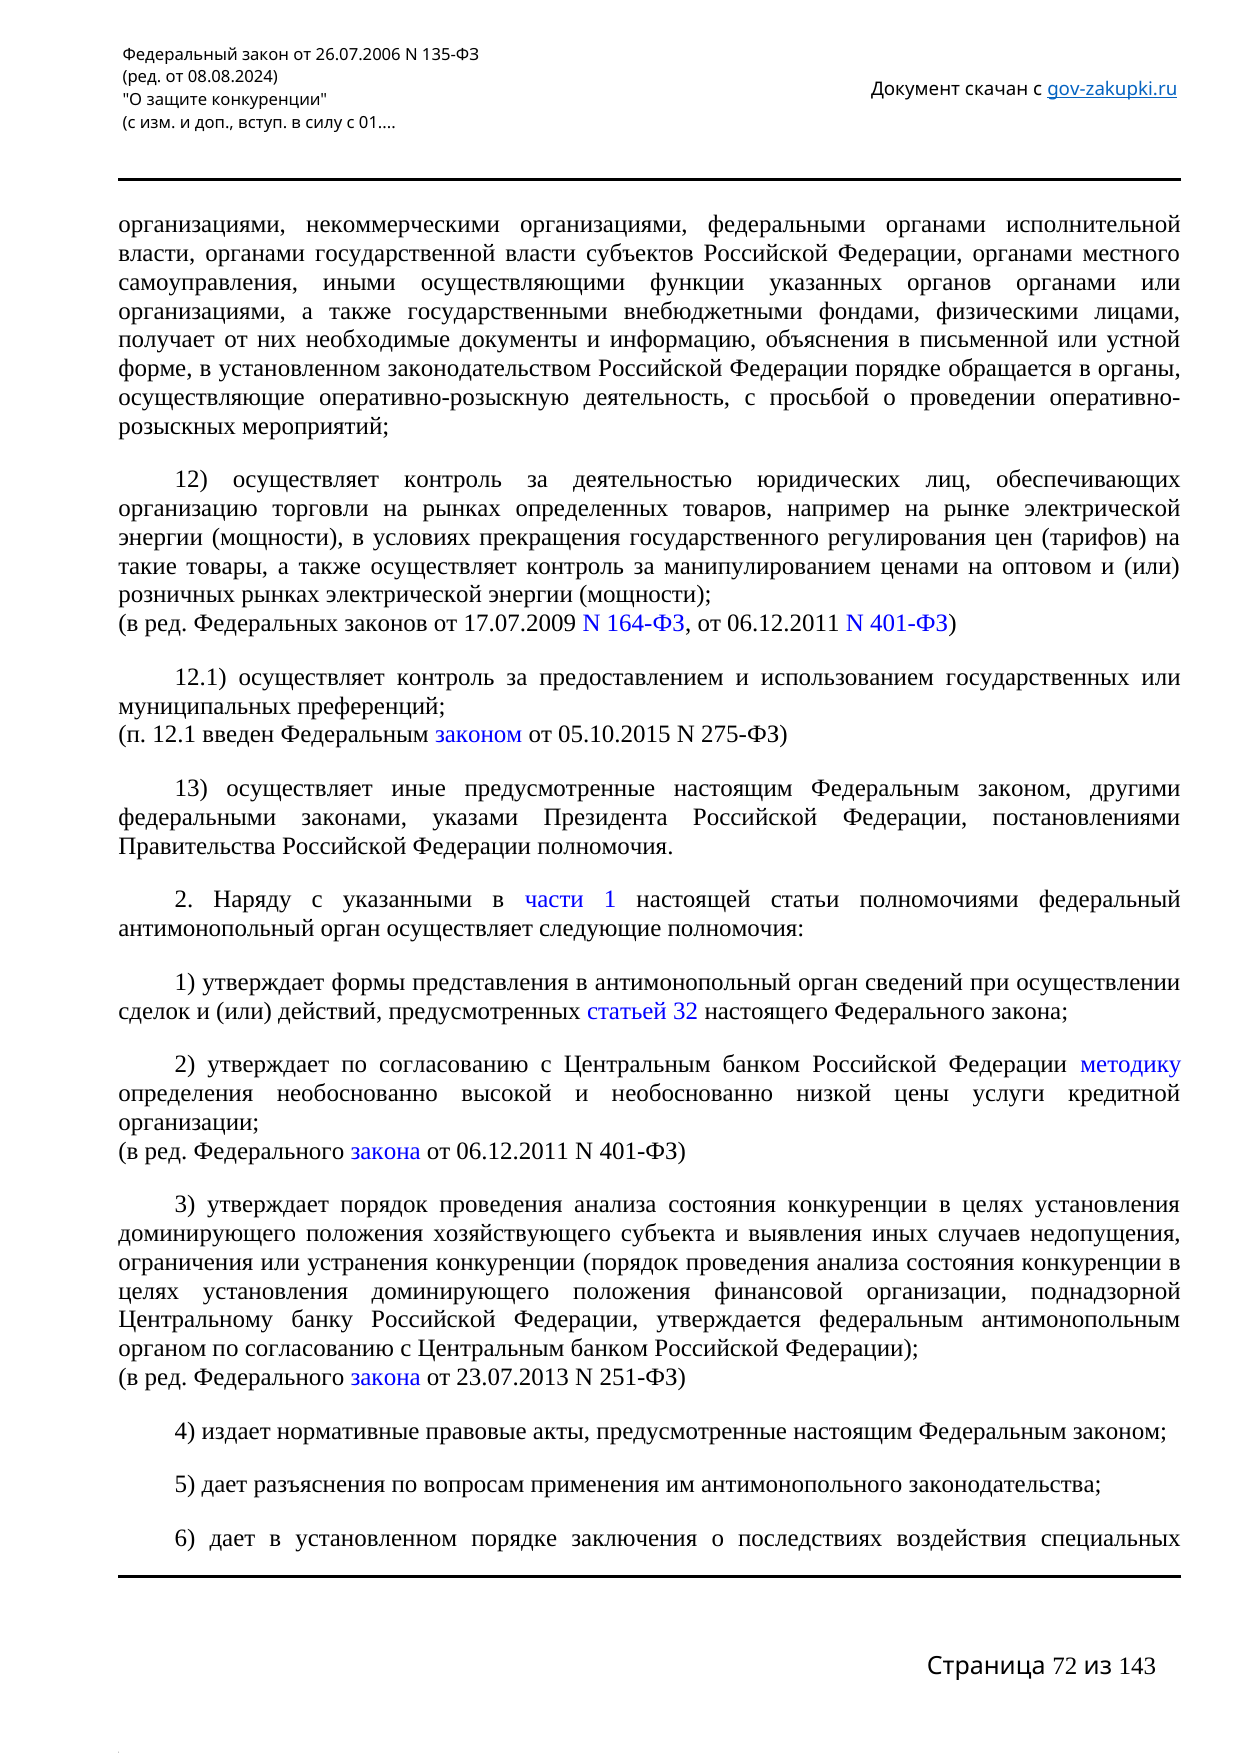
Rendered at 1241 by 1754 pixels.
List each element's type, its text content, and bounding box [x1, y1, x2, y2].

text (в ред. Федерального закона от 23.07.2013 N 251-ФЗ) [118, 1362, 1181, 1391]
text (п. 12.1 введен Федеральным законом от 05.10.2015 N 275-ФЗ) [118, 719, 1181, 748]
text 4) издает нормативные правовые акты, предусмотренные настоящим Федеральным законом; [118, 1416, 1181, 1444]
text 3) утверждает порядок проведения анализа состояния конкуренции в целях установления доминирующего положения хозяйствующего субъекта и выявления иных случаев недопущения, ограничения или устранения конкуренции (порядок проведения анализа состояния конкуренции в целях установления доминирующего положения финансовой организации, поднадзорной Центральному банку Российской Федерации, утверждается федеральным антимонопольным органом по согласованию с Центральным банком Российской Федерации); [118, 1189, 1181, 1362]
text 13) осуществляет иные предусмотренные настоящим Федеральным законом, другими федеральными законами, указами Президента Российской Федерации, постановлениями Правительства Российской Федерации полномочия. [118, 773, 1181, 859]
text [118, 209, 1181, 439]
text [118, 1523, 1181, 1552]
text 2) утверждает по согласованию с Центральным банком Российской Федерации методику определения необоснованно высокой и необоснованно низкой цены услуги кредитной организации; [118, 1049, 1181, 1136]
text 1) утверждает формы представления в антимонопольный орган сведений при осуществлении сделок и (или) действий, предусмотренных статьей 32 настоящего Федерального закона; [118, 967, 1181, 1024]
text 2. Наряду с указанными в части 1 настоящей статьи полномочиями федеральный антимонопольный орган осуществляет следующие полномочия: [118, 884, 1181, 942]
text 12.1) осуществляет контроль за предоставлением и использованием государственных или муниципальных преференций; [118, 662, 1181, 719]
text 12) осуществляет контроль за деятельностью юридических лиц, обеспечивающих организацию торговли на рынках определенных товаров, например на рынке электрической энергии (мощности), в условиях прекращения государственного регулирования цен (тарифов) на такие товары, а также осуществляет контроль за манипулированием ценами на оптовом и (или) розничных рынках электрической энергии (мощности); [118, 464, 1181, 608]
text (в ред. Федерального закона от 06.12.2011 N 401-ФЗ) [118, 1136, 1181, 1164]
text (в ред. Федеральных законов от 17.07.2009 N 164-ФЗ, от 06.12.2011 N 401-ФЗ) [118, 608, 1181, 637]
text 5) дает разъяснения по вопросам применения им антимонопольного законодательства; [118, 1469, 1181, 1498]
